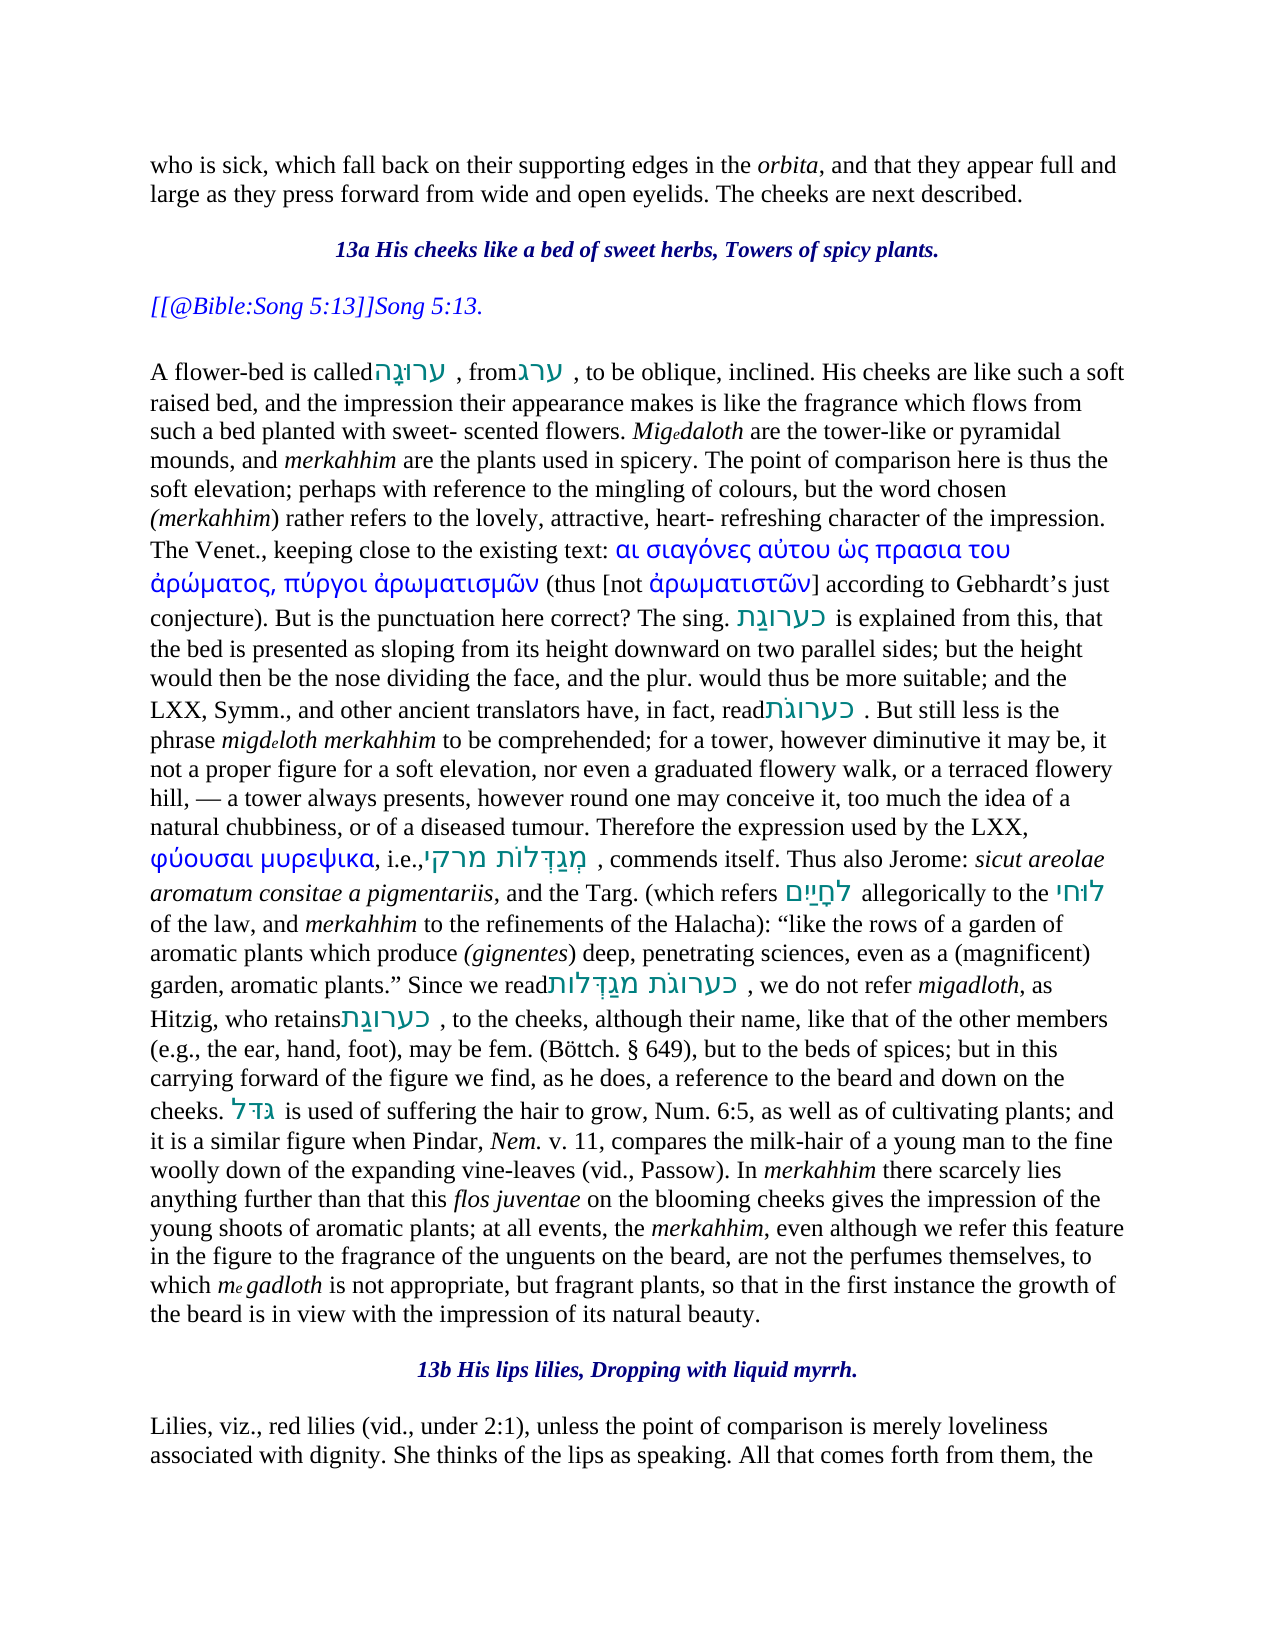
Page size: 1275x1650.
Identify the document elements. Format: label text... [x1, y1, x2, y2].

text 13a His cheeks like a bed of sweet herbs, Towers of spicy plants. [150, 236, 1125, 263]
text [150, 1411, 1125, 1469]
text A flower-bed is calledערוּגָה , fromערג , to be oblique, inclined. His cheeks are like such a soft raised bed, and the impression their appearance makes is like the fragrance which flows from such a bed planted with sweet- scented flowers. Migedaloth are the tower-like or pyramidal mounds, and merkahhim are the plants used in spicery. The point of comparison here is thus the soft elevation; perhaps with reference to the mingling of colours, but the word chosen (merkahhim) rather refers to the lovely, attractive, heart- refreshing character of the impression. The Venet., keeping close to the existing text: αι σιαγόνες αὐτου ὡς πρασια του ἀρώματος, πύργοι ἀρωματισμῶν (thus [not ἀρωματιστῶν] according to Gebhardt’s just conjecture). But is the punctuation here correct? The sing. כערוגַת is explained from this, that the bed is presented as sloping from its height downward on two parallel sides; but the height would then be the nose dividing the face, and the plur. would thus be more suitable; and the LXX, Symm., and other ancient translators have, in fact, readכערוגֹת . But still less is the phrase migdeloth merkahhim to be comprehended; for a tower, however diminutive it may be, it not a proper figure for a soft elevation, nor even a graduated flowery walk, or a terraced flowery hill, — a tower always presents, however round one may conceive it, too much the idea of a natural chubbiness, or of a diseased tumour. Therefore the expression used by the LXX, φύουσαι μυρεψικα, i.e.,מְגַדְּלוֹת מרקי , commends itself. Thus also Jerome: sicut areolae aromatum consitae a pigmentariis, and the Targ. (which refers לחָיַיִם allegorically to the לוּחי of the law, and merkahhim to the refinements of the Halacha): “like the rows of a garden of aromatic plants which produce (gignentes) deep, penetrating sciences, even as a (magnificent) garden, aromatic plants.” Since we readכערוגֹת מגַדְּלות , we do not refer migadloth, as Hitzig, who retainsכערוגַת , to the cheeks, although their name, like that of the other members (e.g., the ear, hand, foot), may be fem. (Böttch. § 649), but to the beds of spices; but in this carrying forward of the figure we find, as he does, a reference to the beard and down on the cheeks. גּדּל is used of suffering the hair to grow, Num. 6:5, as well as of cultivating plants; and it is a similar figure when Pindar, Nem. v. 11, compares the milk-hair of a young man to the fine woolly down of the expanding vine-leaves (vid., Passow). In merkahhim there scarcely lies anything further than that this flos juventae on the blooming cheeks gives the impression of the young shoots of aromatic plants; at all events, the merkahhim, even although we refer this feature in the figure to the fragrance of the unguents on the beard, are not the perfumes themselves, to which me gadloth is not appropriate, but fragrant plants, so that in the first instance the growth of the beard is in view with the impression of its natural beauty. [150, 354, 1125, 1328]
subtitle [[@Bible:Song 5:13]]Song 5:13. [150, 291, 1125, 320]
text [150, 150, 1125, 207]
text 13b His lips lilies, Dropping with liquid myrrh. [150, 1356, 1125, 1383]
